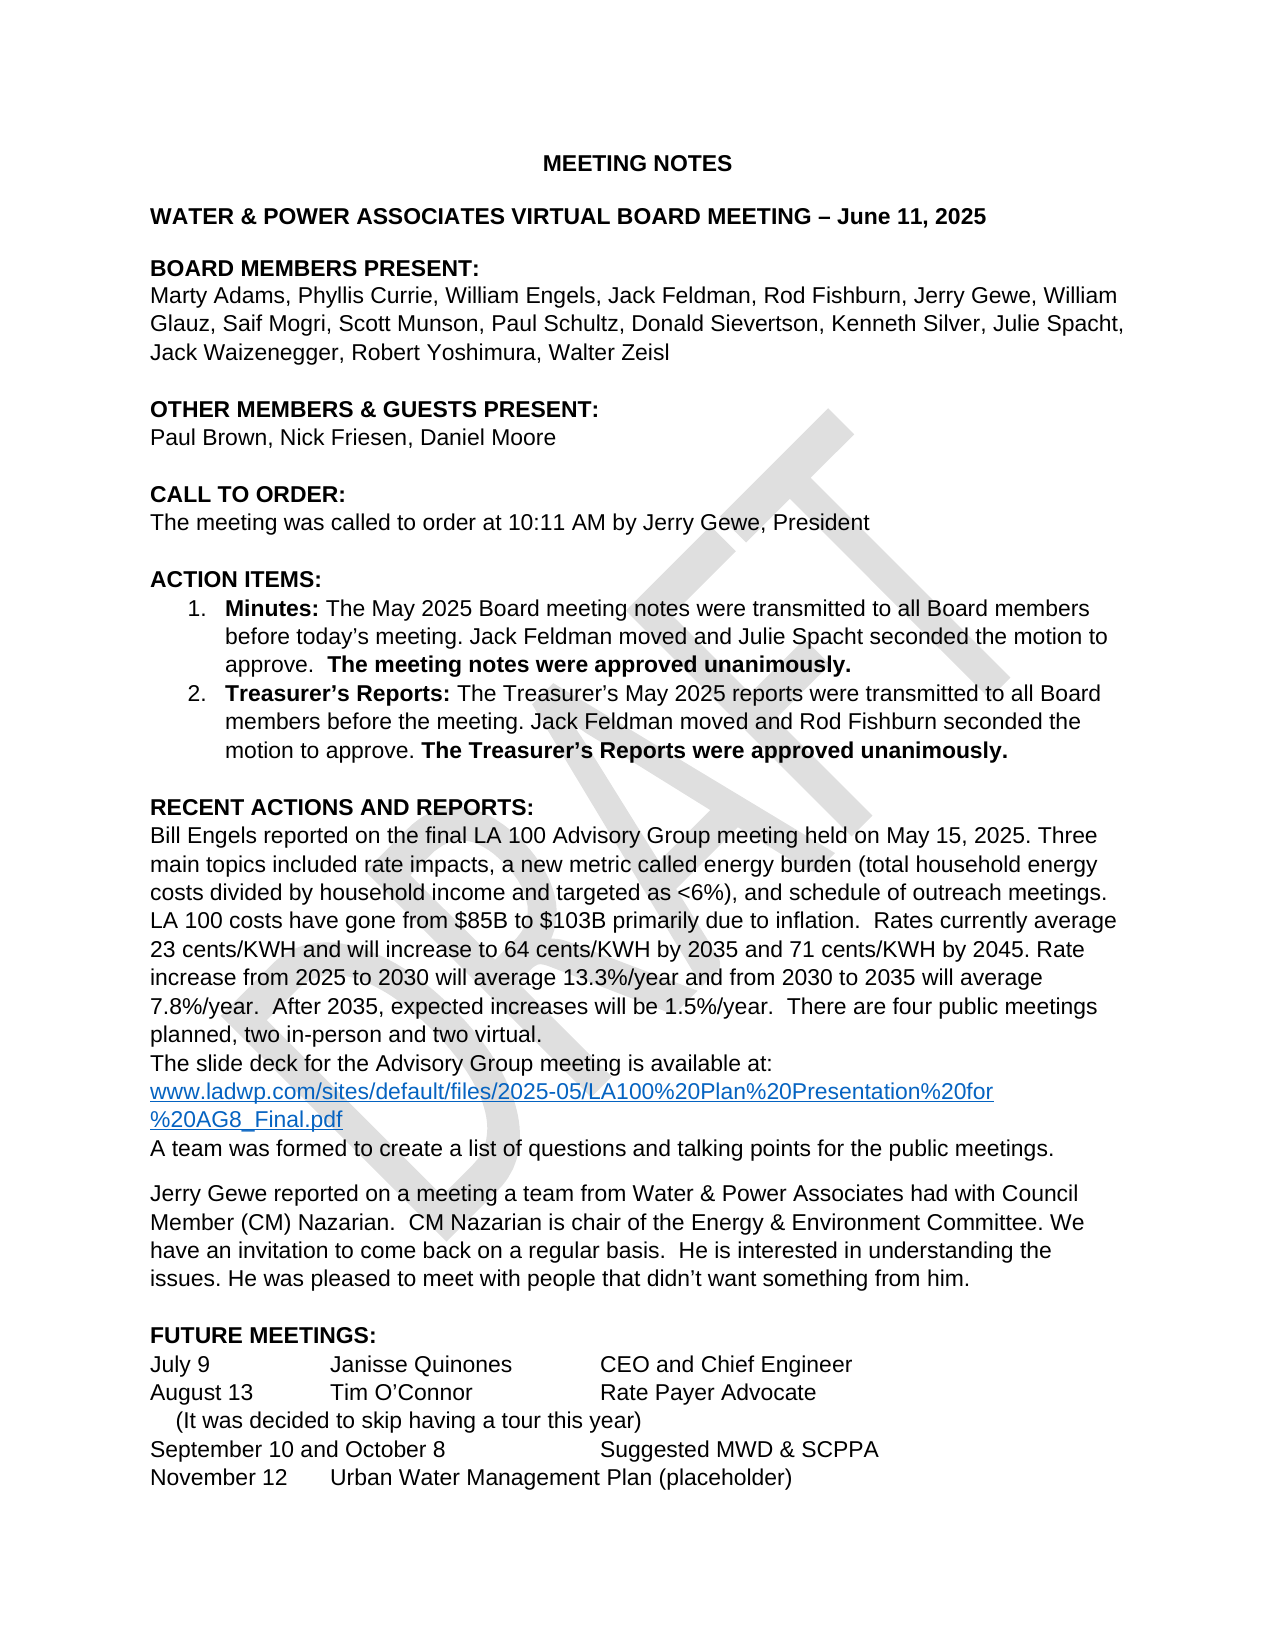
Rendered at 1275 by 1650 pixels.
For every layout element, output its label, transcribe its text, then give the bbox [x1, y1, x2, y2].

text September 10 and October 8 Suggested MWD & SCPPA [150, 1436, 1125, 1462]
text FUTURE MEETINGS: [150, 1322, 1125, 1348]
list Minutes: The May 2025 Board meeting notes were transmitted to all Board members before today’s meeting. Jack Feldman moved and Julie Spacht seconded the motion to approve. The meeting notes were approved unanimously. [187, 594, 1125, 678]
text Jerry Gewe reported on a meeting a team from Water & Power Associates had with Council Member (CM) Nazarian. CM Nazarian is chair of the Energy & Environment Committee. We have an invitation to come back on a regular basis. He is interested in understanding the issues. He was pleased to meet with people that didn’t want something from him. [150, 1180, 1125, 1292]
text Paul Brown, Nick Friesen, Daniel Moore [150, 424, 1125, 450]
text OTHER MEMBERS & GUESTS PRESENT: [150, 396, 1125, 422]
text The slide deck for the Advisory Group meeting is available at: www.ladwp.com/sites/default/files/2025-05/LA100%20Plan%20Presentation%20for%20AG8_Final.pdf [150, 1049, 1125, 1133]
list Treasurer’s Reports: The Treasurer’s May 2025 reports were transmitted to all Board members before the meeting. Jack Feldman moved and Rod Fishburn seconded the motion to approve. The Treasurer’s Reports were approved unanimously. [187, 680, 1125, 763]
text WATER & POWER ASSOCIATES VIRTUAL BOARD MEETING – June 11, 2025 [150, 203, 1125, 229]
text RECENT ACTIONS AND REPORTS: [150, 794, 1125, 820]
text ACTION ITEMS: [150, 566, 1125, 592]
text Marty Adams, Phyllis Currie, William Engels, Jack Feldman, Rod Fishburn, Jerry Gewe, William Glauz, Saif Mogri, Scott Munson, Paul Schultz, Donald Sievertson, Kenneth Silver, Julie Spacht, Jack Waizenegger, Robert Yoshimura, Walter Zeisl [150, 282, 1125, 365]
text Bill Engels reported on the final LA 100 Advisory Group meeting held on May 15, 2025. Three main topics included rate impacts, a new metric called energy burden (total household energy costs divided by household income and targeted as <6%), and schedule of outreach meetings. LA 100 costs have gone from $85B to $103B primarily due to inflation. Rates currently average 23 cents/KWH and will increase to 64 cents/KWH by 2035 and 71 cents/KWH by 2045. Rate increase from 2025 to 2030 will average 13.3%/year and from 2030 to 2035 will average 7.8%/year. After 2035, expected increases will be 1.5%/year. There are four public meetings planned, two in-person and two virtual. [150, 822, 1125, 1047]
text MEETING NOTES [150, 150, 1125, 176]
text November 12 Urban Water Management Plan (placeholder) [150, 1464, 1125, 1491]
text A team was formed to create a list of questions and talking points for the public meetings. [150, 1135, 1125, 1161]
text CALL TO ORDER: [150, 481, 1125, 507]
text July 9 Janisse Quinones CEO and Chief Engineer [150, 1351, 1125, 1377]
text August 13 Tim O’Connor Rate Payer Advocate [150, 1379, 1125, 1405]
text The meeting was called to order at 10:11 AM by Jerry Gewe, President [150, 509, 1125, 536]
text (It was decided to skip having a tour this year) [150, 1407, 1125, 1434]
text BOARD MEMBERS PRESENT: [150, 255, 1125, 282]
